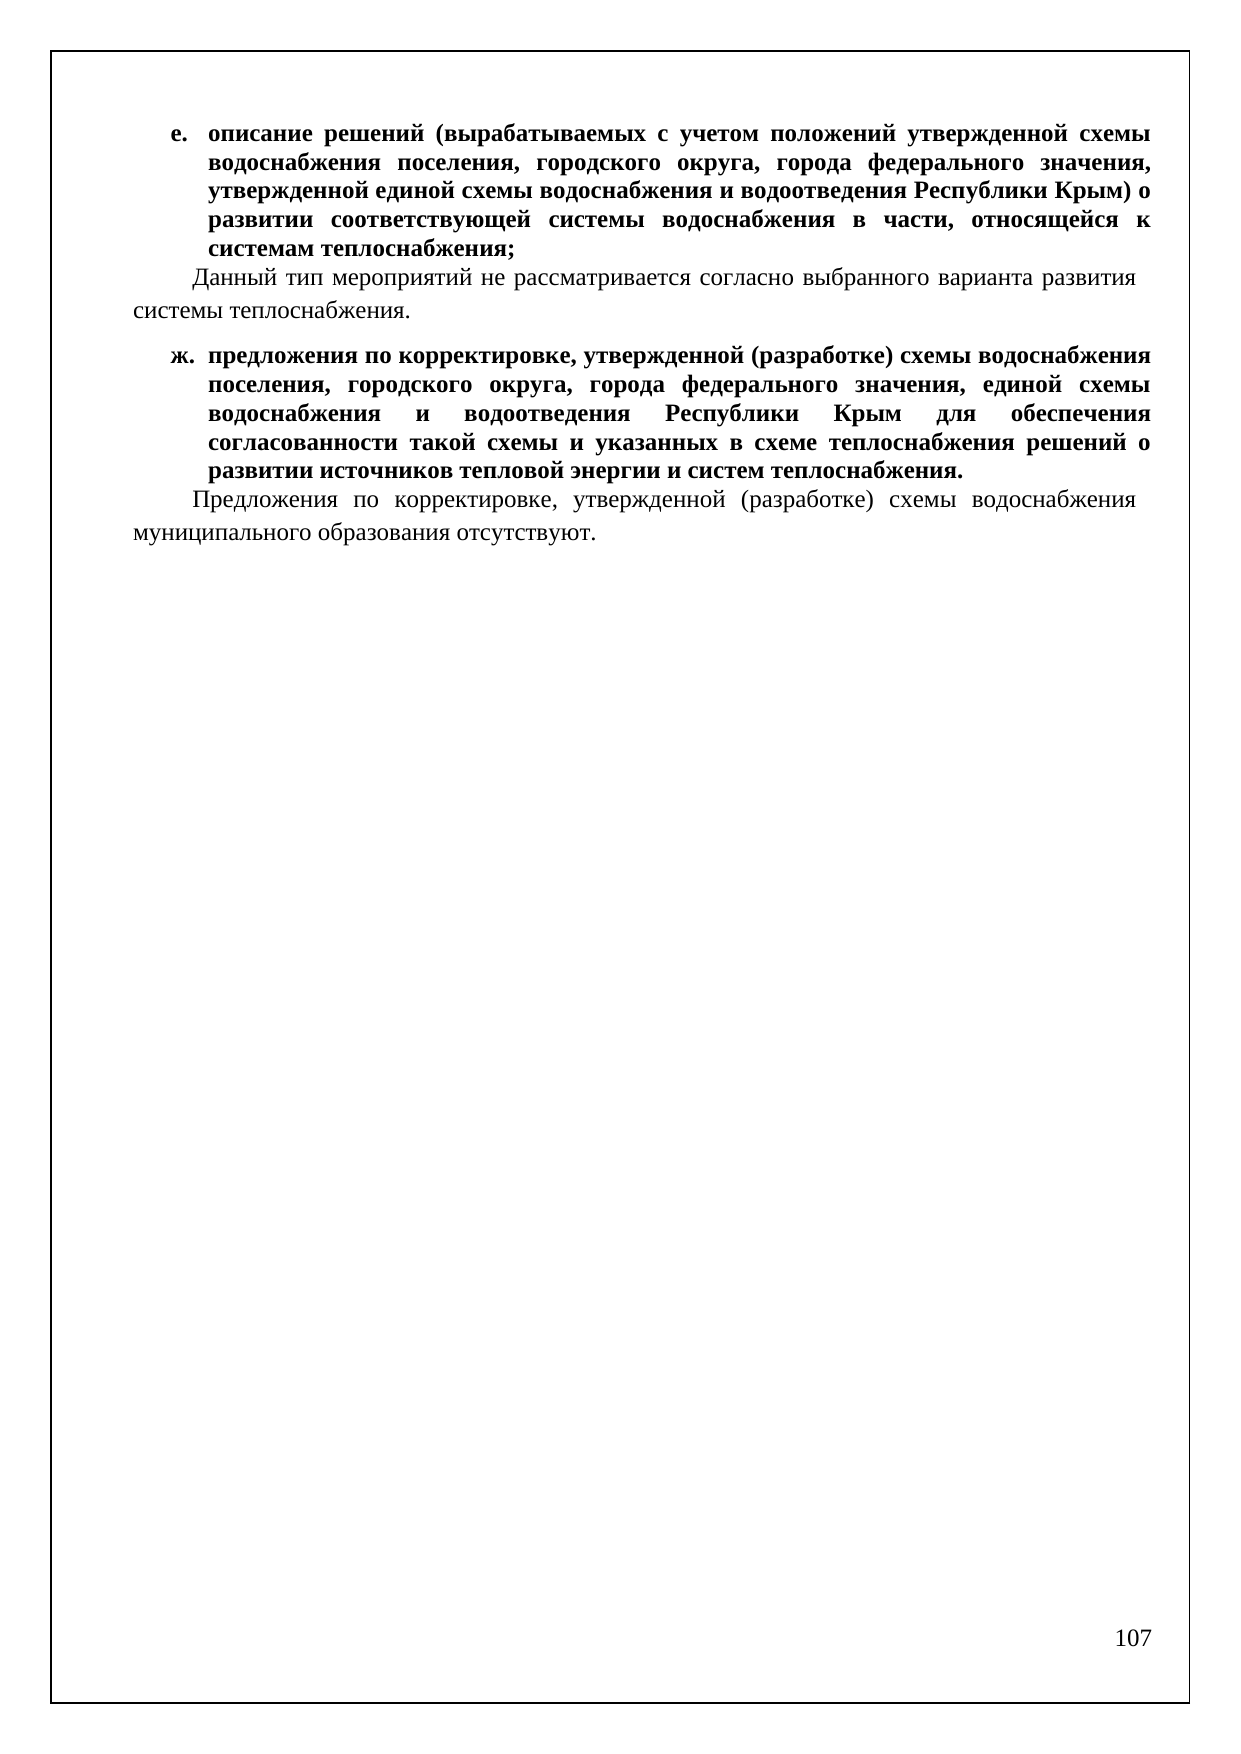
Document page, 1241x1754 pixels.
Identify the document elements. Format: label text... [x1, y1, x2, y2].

text Предложения по корректировке, утвержденной (разработке) схемы водоснабжения муниципального образования отсутствуют. [133, 484, 1137, 546]
subtitle предложения по корректировке, утвержденной (разработке) схемы водоснабжения поселения, городского округа, города федерального значения, единой схемы водоснабжения и водоотведения Республики Крым для обеспечения согласованности такой схемы и указанных в схеме теплоснабжения решений о развитии источников тепловой энергии и систем теплоснабжения. [170, 340, 1152, 484]
text Данный тип мероприятий не рассматривается согласно выбранного варианта развития системы теплоснабжения. [133, 262, 1137, 324]
subtitle описание решений (вырабатываемых с учетом положений утвержденной схемы водоснабжения поселения, городского округа, города федерального значения, утвержденной единой схемы водоснабжения и водоотведения Республики Крым) о развитии соответствующей системы водоснабжения в части, относящейся к системам теплоснабжения; [170, 118, 1152, 262]
